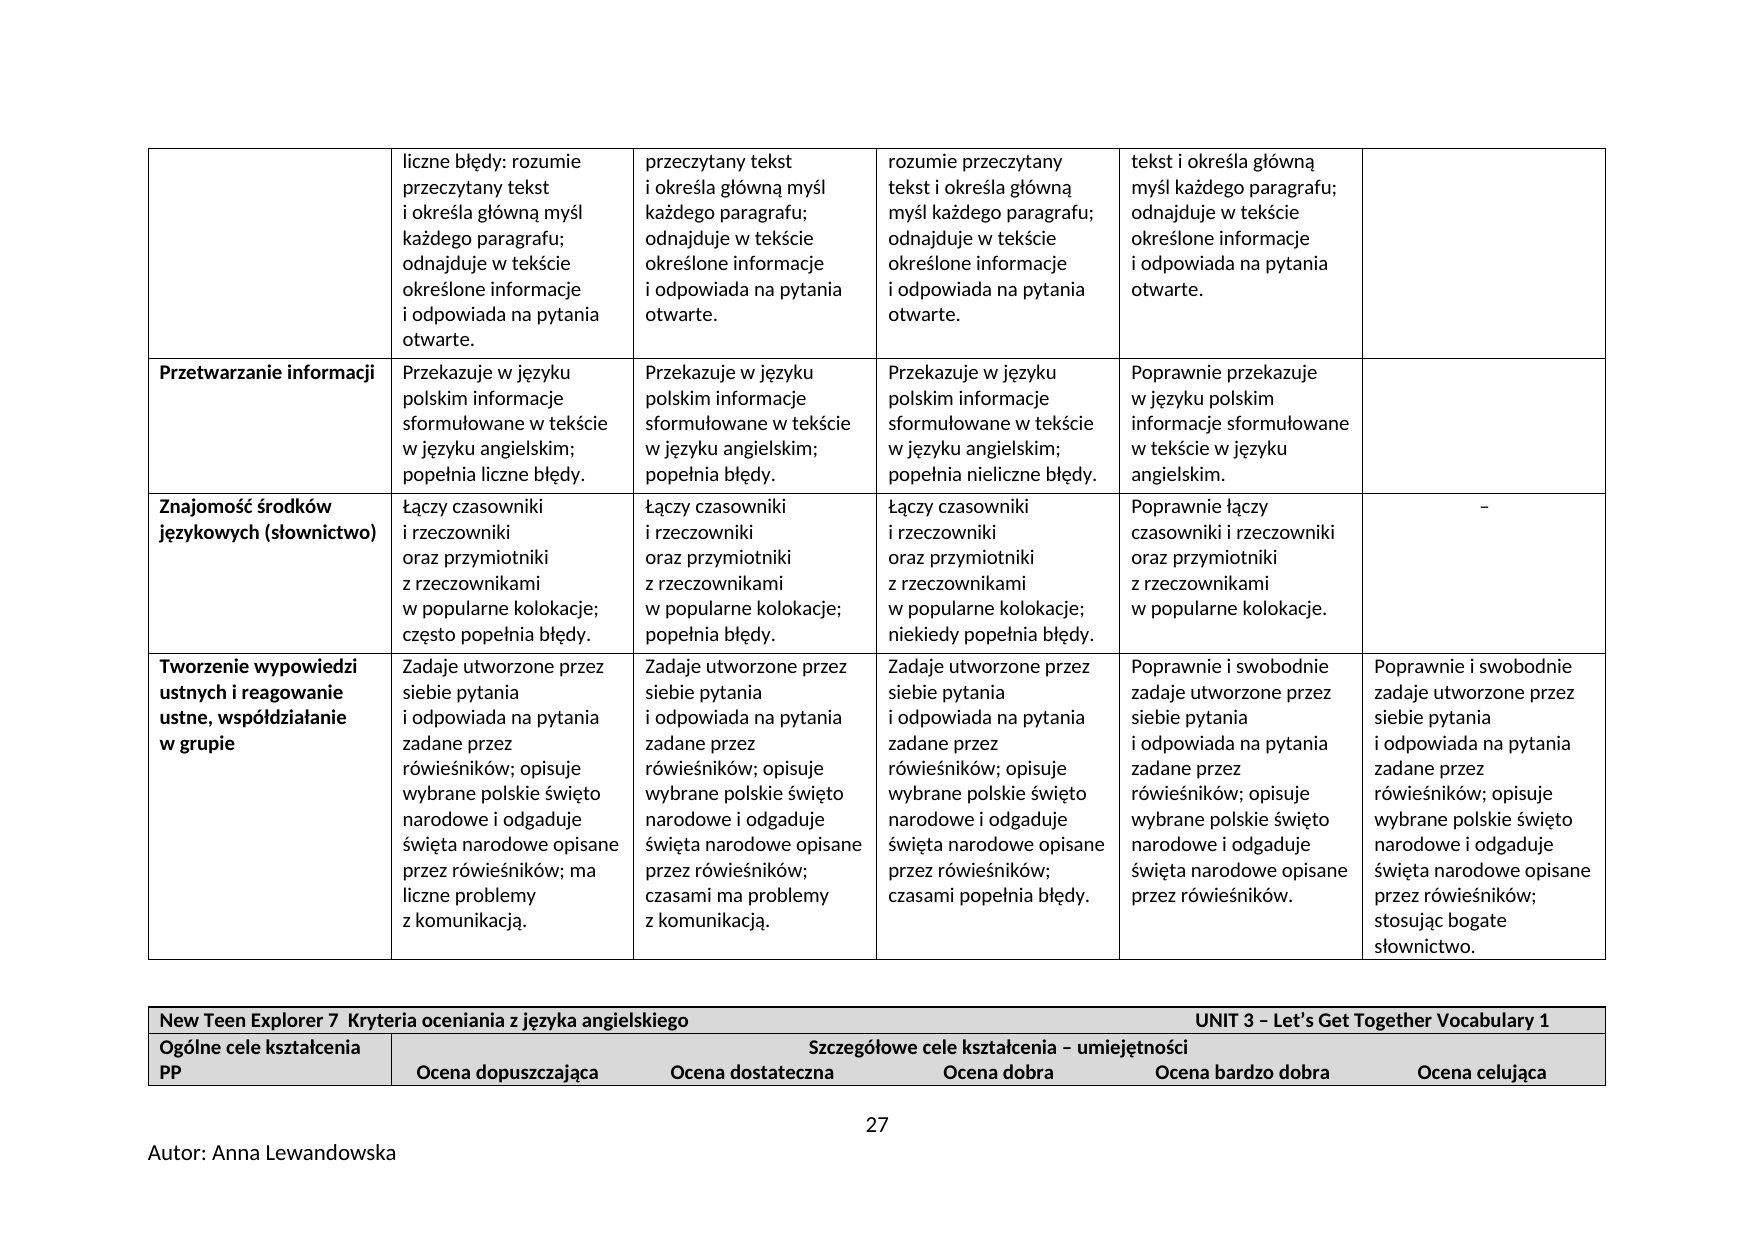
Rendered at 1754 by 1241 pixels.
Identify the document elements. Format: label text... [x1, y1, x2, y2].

table_header New Teen Explorer 7 Kryteria oceniania z języka angielskiego UNIT 3 – Let’s Get Together Vocabulary 1 [149, 1008, 1605, 1033]
table_cell Ogólne cele kształcenia PP [149, 1034, 391, 1085]
table_cell Łączy czasowniki i rzeczowniki oraz przymiotniki z rzeczownikami w popularne kolokacje; często popełnia błędy. [392, 494, 633, 652]
table_cell Zadaje utworzone przez siebie pytania i odpowiada na pytania zadane przez rówieśników; opisuje wybrane polskie święto narodowe i odgaduje święta narodowe opisane przez rówieśników; czasami ma problemy z komunikacją. [634, 654, 876, 958]
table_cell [149, 149, 391, 358]
table_cell Przekazuje w języku polskim informacje sformułowane w tekście w języku angielskim; popełnia nieliczne błędy. [877, 359, 1119, 493]
table_cell – [1363, 494, 1605, 652]
table_cell Łączy czasowniki i rzeczowniki oraz przymiotniki z rzeczownikami w popularne kolokacje; popełnia błędy. [634, 494, 876, 652]
table_cell Zadaje utworzone przez siebie pytania i odpowiada na pytania zadane przez rówieśników; opisuje wybrane polskie święto narodowe i odgaduje święta narodowe opisane przez rówieśników; ma liczne problemy z komunikacją. [392, 654, 633, 958]
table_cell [877, 149, 1119, 358]
table_cell Tworzenie wypowiedzi ustnych i reagowanie ustne, współdziałanie w grupie [149, 654, 391, 958]
table_cell Poprawnie przekazuje w języku polskim informacje sformułowane w tekście w języku angielskim. [1120, 359, 1362, 493]
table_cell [634, 149, 876, 358]
table_cell Poprawnie łączy czasowniki i rzeczowniki oraz przymiotniki z rzeczownikami w popularne kolokacje. [1120, 494, 1362, 652]
table_cell Szczegółowe cele kształcenia – umiejętności Ocena dopuszczająca Ocena dostateczna Ocena dobra Ocena bardzo dobra Ocena celująca [392, 1034, 1605, 1085]
table_cell Poprawnie i swobodnie zadaje utworzone przez siebie pytania i odpowiada na pytania zadane przez rówieśników; opisuje wybrane polskie święto narodowe i odgaduje święta narodowe opisane przez rówieśników; stosując bogate słownictwo. [1363, 654, 1605, 958]
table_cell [392, 149, 633, 358]
table_cell Zadaje utworzone przez siebie pytania i odpowiada na pytania zadane przez rówieśników; opisuje wybrane polskie święto narodowe i odgaduje święta narodowe opisane przez rówieśników; czasami popełnia błędy. [877, 654, 1119, 958]
table_cell Przekazuje w języku polskim informacje sformułowane w tekście w języku angielskim; popełnia błędy. [634, 359, 876, 493]
table_cell Łączy czasowniki i rzeczowniki oraz przymiotniki z rzeczownikami w popularne kolokacje; niekiedy popełnia błędy. [877, 494, 1119, 652]
table_cell [1363, 359, 1605, 493]
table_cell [1120, 149, 1362, 358]
table_cell Przekazuje w języku polskim informacje sformułowane w tekście w języku angielskim; popełnia liczne błędy. [392, 359, 633, 493]
table_cell Poprawnie i swobodnie zadaje utworzone przez siebie pytania i odpowiada na pytania zadane przez rówieśników; opisuje wybrane polskie święto narodowe i odgaduje święta narodowe opisane przez rówieśników. [1120, 654, 1362, 958]
table_cell Znajomość środków językowych (słownictwo) [149, 494, 391, 652]
table_cell Przetwarzanie informacji [149, 359, 391, 493]
table_cell – [1363, 149, 1605, 358]
